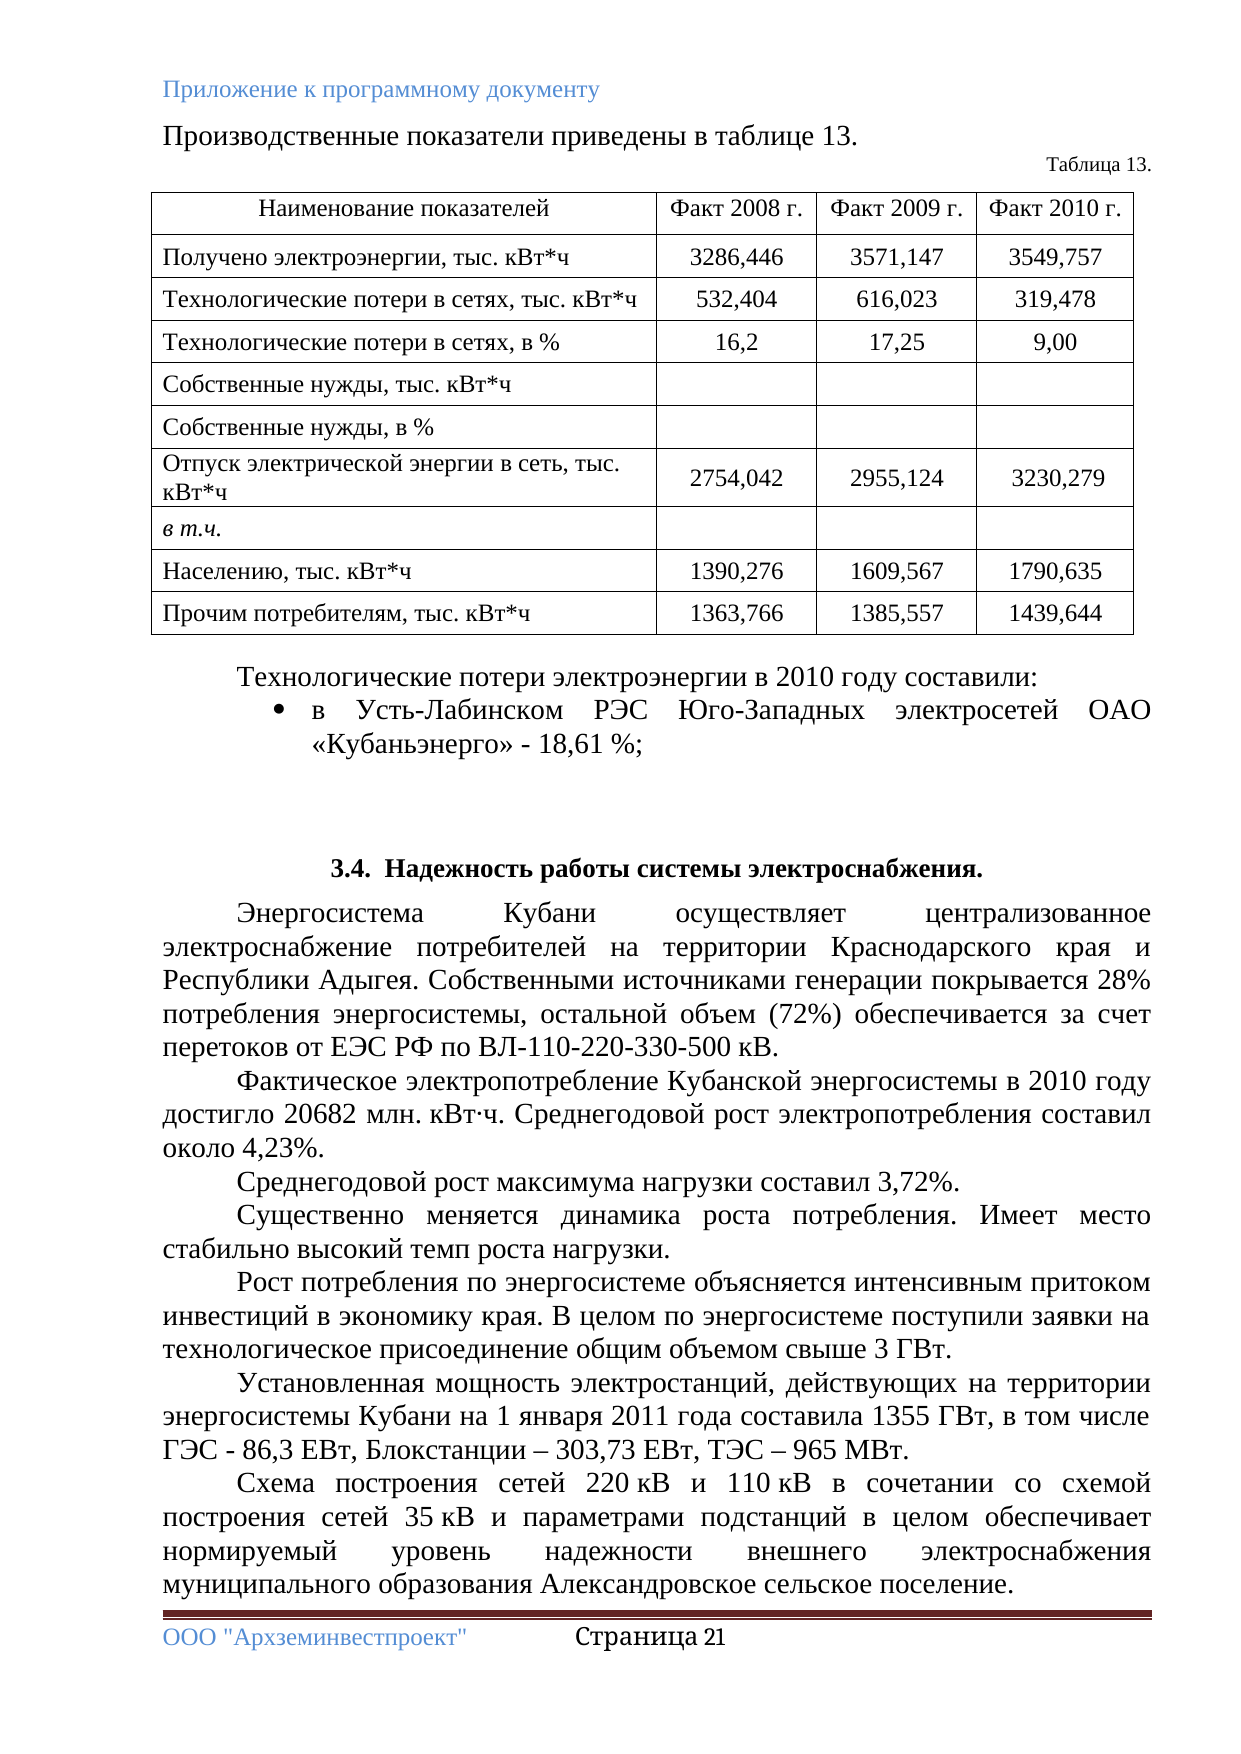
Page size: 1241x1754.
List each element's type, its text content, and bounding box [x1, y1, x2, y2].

table_cell 3571,147 [817, 235, 976, 277]
text Установленная мощность электростанций, действующих на территории энергосистемы Кубани на 1 января 2011 года составила 1355 ГВт, в том числе ГЭС - 86,3 ЕВт, Блокстанции – 303,73 ЕВт, ТЭС – 965 МВт. [162, 1365, 1152, 1466]
table_cell Собственные нужды, тыс. кВт*ч [152, 363, 656, 405]
table_cell Прочим потребителям, тыс. кВт*ч [152, 592, 656, 634]
table_cell 1790,635 [977, 550, 1133, 591]
table_cell 17,25 [817, 321, 976, 362]
table_cell 9,00 [977, 321, 1133, 362]
table_cell в т.ч. [152, 507, 656, 548]
text Существенно меняется динамика роста потребления. Имеет место стабильно высокий темп роста нагрузки. [162, 1197, 1152, 1264]
table_cell 319,478 [977, 278, 1133, 319]
table_cell Технологические потери в сетях, в % [152, 321, 656, 362]
text Таблица 13. [192, 152, 1152, 176]
table_cell [977, 363, 1133, 405]
table_cell 1390,276 [657, 550, 816, 591]
subtitle 3.4. Надежность работы системы электроснабжения. [162, 852, 1152, 883]
text Технологические потери электроэнергии в 2010 году составили: [162, 659, 1152, 692]
text Схема построения сетей 220 кВ и 110 кВ в сочетании со схемой построения сетей 35 кВ и параметрами подстанций в целом обеспечивает нормируемый уровень надежности внешнего электроснабжения муниципального образования Александровское сельское поселение. [162, 1466, 1152, 1600]
table_cell 2754,042 [657, 449, 816, 506]
table_header Наименование показателей [152, 193, 656, 234]
table_cell 1385,557 [817, 592, 976, 634]
table_cell 2955,124 [817, 449, 976, 506]
table_cell [657, 363, 816, 405]
table_cell 1363,766 [657, 592, 816, 634]
text Производственные показатели приведены в таблице 13. [162, 118, 1152, 152]
table_cell 3549,757 [977, 235, 1133, 277]
table_cell 16,2 [657, 321, 816, 362]
table_cell [817, 363, 976, 405]
table_cell 532,404 [657, 278, 816, 319]
table_cell [977, 406, 1133, 447]
table_cell [817, 406, 976, 447]
text Рост потребления по энергосистеме объясняется интенсивным притоком инвестиций в экономику края. В целом по энергосистеме поступили заявки на технологическое присоединение общим объемом свыше 3 ГВт. [162, 1264, 1152, 1365]
list в Усть-Лабинском РЭС Юго-Западных электросетей ОАО «Кубаньэнерго» - 18,61 %; [274, 692, 1152, 759]
text Фактическое электропотребление Кубанской энергосистемы в 2010 году достигло 20682 млн. кВт∙ч. Среднегодовой рост электропотребления составил около 4,23%. [162, 1063, 1152, 1164]
table_header Факт . [657, 193, 816, 234]
text Энергосистема Кубани осуществляет централизованное электроснабжение потребителей на территории Краснодарского края и Республики Адыгея. Собственными источниками генерации покрывается 28% потребления энергосистемы, остальной объем (72%) обеспечивается за счет перетоков от ЕЭС РФ по ВЛ-110-220-330-500 кВ. [162, 895, 1152, 1063]
table_cell Получено электроэнергии, тыс. кВт*ч [152, 235, 656, 277]
table_cell [977, 507, 1133, 548]
table_cell 1609,567 [817, 550, 976, 591]
table_cell Населению, тыс. кВт*ч [152, 550, 656, 591]
table_cell 3230,279 [977, 449, 1133, 506]
table_cell 616,023 [817, 278, 976, 319]
table_cell Отпуск электрической энергии в сеть, тыс. кВт*ч [152, 449, 656, 506]
table_cell [657, 406, 816, 447]
table_cell 1439,644 [977, 592, 1133, 634]
table_cell [657, 507, 816, 548]
table_header Факт . [817, 193, 976, 234]
text Среднегодовой рост максимума нагрузки составил 3,72%. [162, 1164, 1152, 1197]
table_cell [817, 507, 976, 548]
table_cell Собственные нужды, в % [152, 406, 656, 447]
table_header Факт . [977, 193, 1133, 234]
table_cell 3286,446 [657, 235, 816, 277]
table_cell Технологические потери в сетях, тыс. кВт*ч [152, 278, 656, 319]
